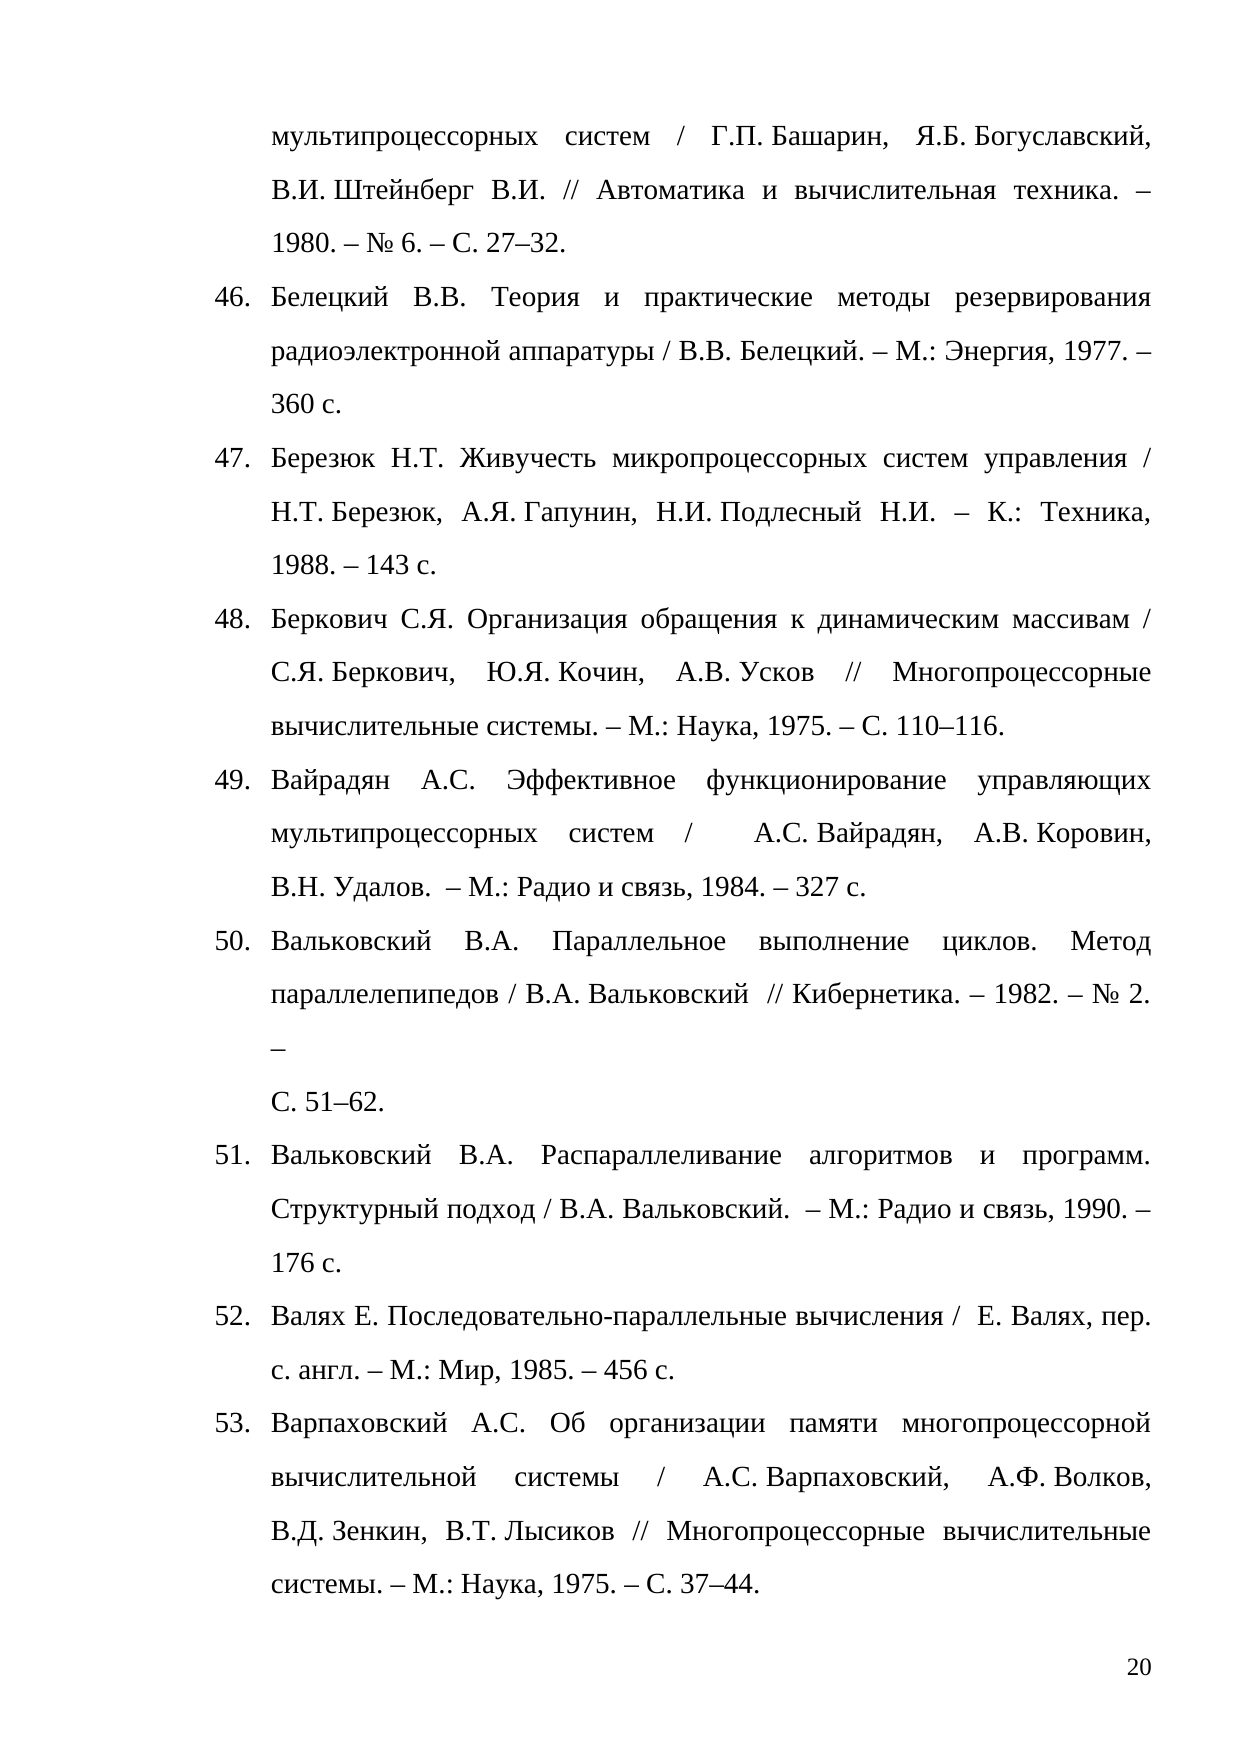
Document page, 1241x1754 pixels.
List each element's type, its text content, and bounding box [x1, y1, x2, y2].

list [215, 118, 1152, 259]
list Вайрадян А.С. Эффективное функционирование управляющих мультипроцессорных систем / А.С. Вайрадян, А.В. Коровин, В.Н. Удалов. – М.: Радио и связь, 1984. – 327 с. [214, 762, 1152, 903]
list Беркович С.Я. Организация обращения к динамическим массивам / С.Я. Беркович, Ю.Я. Кочин, А.В. Усков // Многопроцессорные вычислительные системы. – М.: Наука, 1975. – С. 110–116. [214, 601, 1152, 742]
list Валях Е. Последовательно-параллельные вычисления / Е. Валях, пер. с. англ. – М.: Мир, 1985. – 456 с. [214, 1298, 1152, 1386]
list Березюк Н.Т. Живучесть микропроцессорных систем управления / Н.Т. Березюк, А.Я. Гапунин, Н.И. Подлесный Н.И. – К.: Техника, 1988. – 143 с. [214, 440, 1152, 581]
list Варпаховский А.С. Об организации памяти многопроцессорной вычислительной системы / А.С. Варпаховский, А.Ф. Волков, В.Д. Зенкин, В.Т. Лысиков // Многопроцессорные вычислительные системы. – М.: Наука, 1975. – С. 37–44. [214, 1406, 1152, 1600]
list Вальковский В.А. Параллельное выполнение циклов. Метод параллелепипедов / В.А. Вальковский // Кибернетика. – 1982. – № 2. – С. 51–62. [214, 923, 1152, 1117]
list Вальковский В.А. Распараллеливание алгоритмов и программ. Структурный подход / В.А. Вальковский. – М.: Радио и связь, 1990. – 176 с. [214, 1137, 1152, 1278]
list Белецкий В.В. Теория и практические методы резервирования радиоэлектронной аппаратуры / В.В. Белецкий. – М.: Энергия, 1977. – 360 с. [214, 279, 1152, 420]
